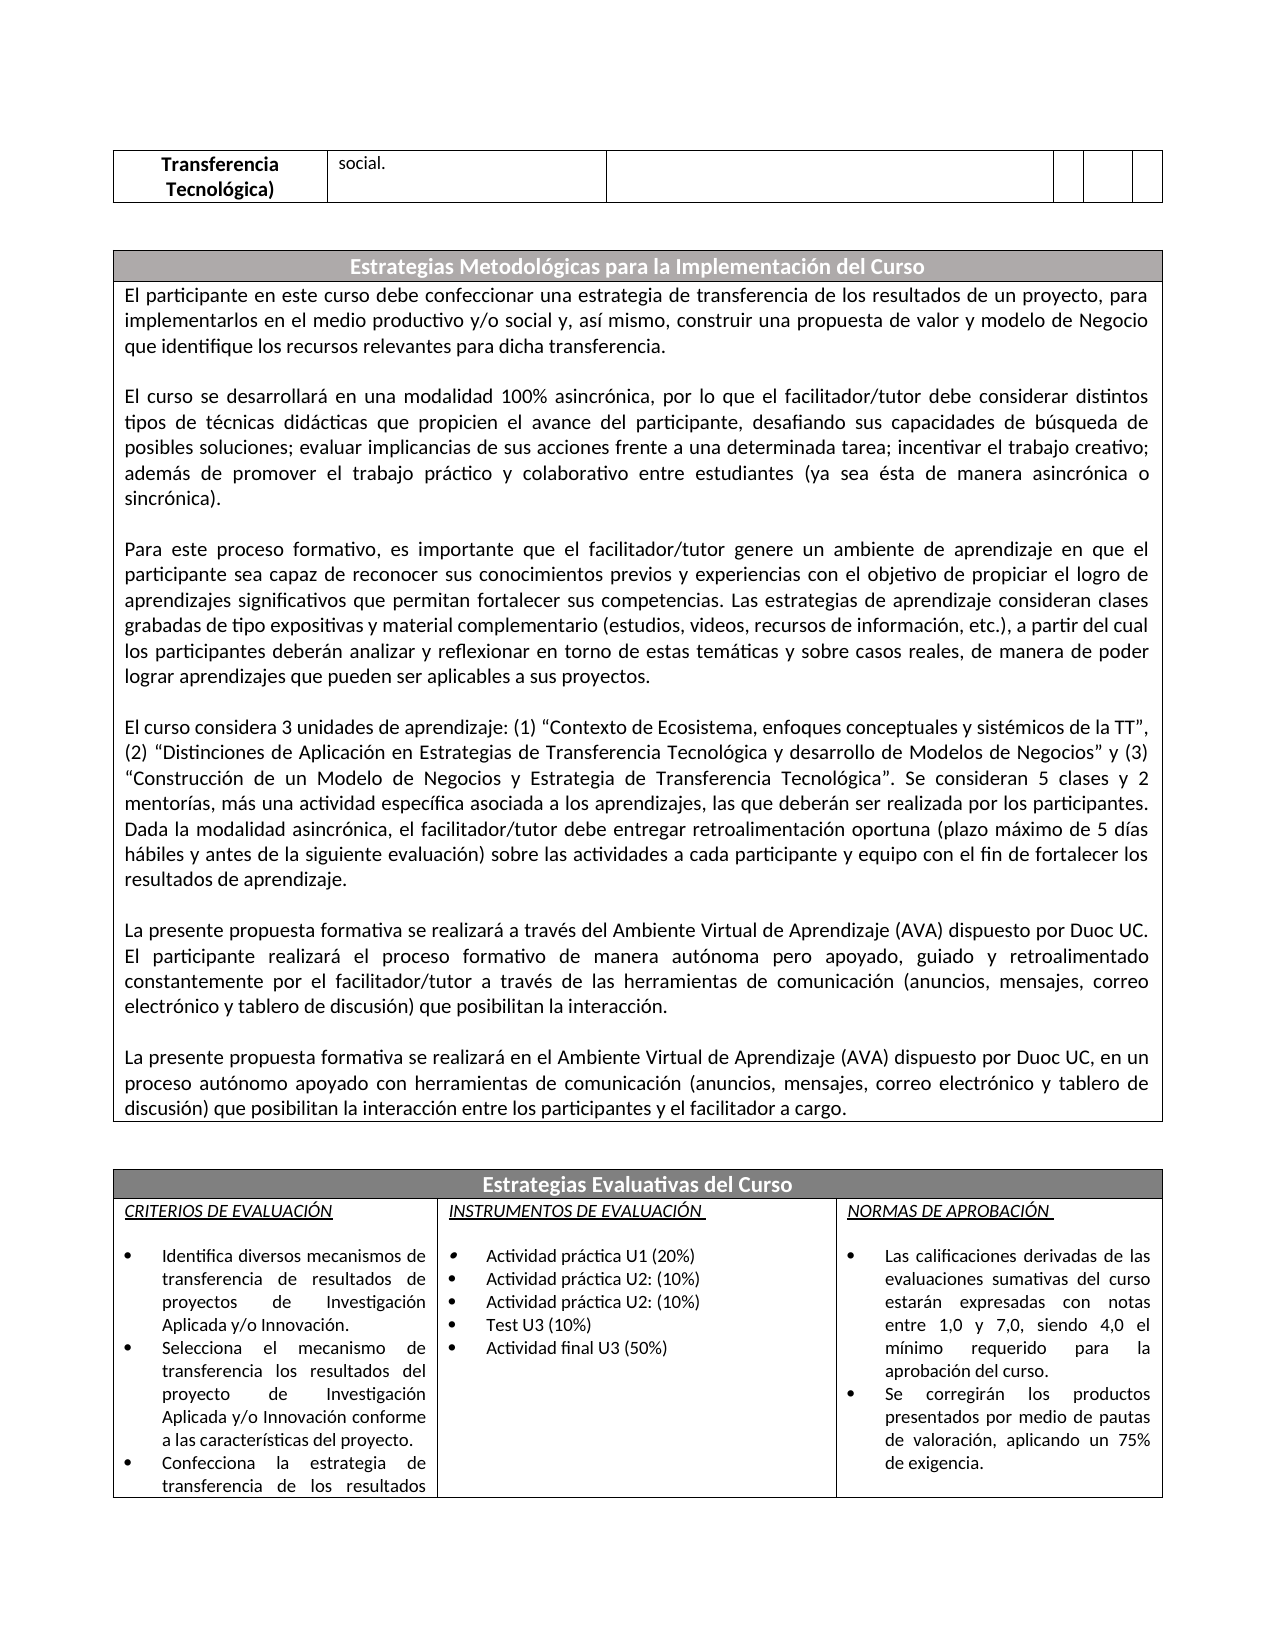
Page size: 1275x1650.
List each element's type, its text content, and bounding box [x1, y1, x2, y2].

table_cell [328, 151, 606, 202]
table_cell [607, 151, 1053, 202]
table_header Estrategias Metodológicas para la Implementación del Curso [114, 251, 1162, 281]
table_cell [438, 1199, 836, 1497]
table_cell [837, 1199, 1162, 1497]
table_cell 5 [1133, 151, 1162, 202]
table_cell [1084, 151, 1132, 202]
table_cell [114, 1199, 437, 1497]
table_header Estrategias Evaluativas del Curso [114, 1170, 1162, 1198]
table_cell El participante en este curso debe confeccionar una estrategia de transferencia de los resultados de un proyecto, para implementarlos en el medio productivo y/o social y, así mismo, construir una propuesta de valor y modelo de Negocio que identifique los recursos relevantes para dicha transferencia. El curso se desarrollará en una modalidad 100% asincrónica, por lo que el facilitador/tutor debe considerar distintos tipos de técnicas didácticas que propicien el avance del participante, desafiando sus capacidades de búsqueda de posibles soluciones; evaluar implicancias de sus acciones frente a una determinada tarea; incentivar el trabajo creativo; además de promover el trabajo práctico y colaborativo entre estudiantes (ya sea ésta de manera asincrónica o sincrónica). Para este proceso formativo, es importante que el facilitador/tutor genere un ambiente de aprendizaje en que el participante sea capaz de reconocer sus conocimientos previos y experiencias con el objetivo de propiciar el logro de aprendizajes significativos que permitan fortalecer sus competencias. Las estrategias de aprendizaje consideran clases grabadas de tipo expositivas y material complementario (estudios, videos, recursos de información, etc.), a partir del cual los participantes deberán analizar y reflexionar en torno de estas temáticas y sobre casos reales, de manera de poder lograr aprendizajes que pueden ser aplicables a sus proyectos. El curso considera 3 unidades de aprendizaje: (1) “Contexto de Ecosistema, enfoques conceptuales y sistémicos de la TT”, (2) “Distinciones de Aplicación en Estrategias de Transferencia Tecnológica y desarrollo de Modelos de Negocios” y (3) “Construcción de un Modelo de Negocios y Estrategia de Transferencia Tecnológica”. Se consideran 5 clases y 2 mentorías, más una actividad específica asociada a los aprendizajes, las que deberán ser realizada por los participantes. Dada la modalidad asincrónica, el facilitador/tutor debe entregar retroalimentación oportuna (plazo máximo de 5 días hábiles y antes de la siguiente evaluación) sobre las actividades a cada participante y equipo con el fin de fortalecer los resultados de aprendizaje. La presente propuesta formativa se realizará a través del Ambiente Virtual de Aprendizaje (AVA) dispuesto por Duoc UC. El participante realizará el proceso formativo de manera autónoma pero apoyado, guiado y retroalimentado constantemente por el facilitador/tutor a través de las herramientas de comunicación (anuncios, mensajes, correo electrónico y tablero de discusión) que posibilitan la interacción. La presente propuesta formativa se realizará en el Ambiente Virtual de Aprendizaje (AVA) dispuesto por Duoc UC, en un proceso autónomo apoyado con herramientas de comunicación (anuncios, mensajes, correo electrónico y tablero de discusión) que posibilitan la interacción entre los participantes y el facilitador a cargo. [114, 282, 1162, 1121]
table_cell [114, 151, 327, 202]
table_cell [1054, 151, 1083, 202]
